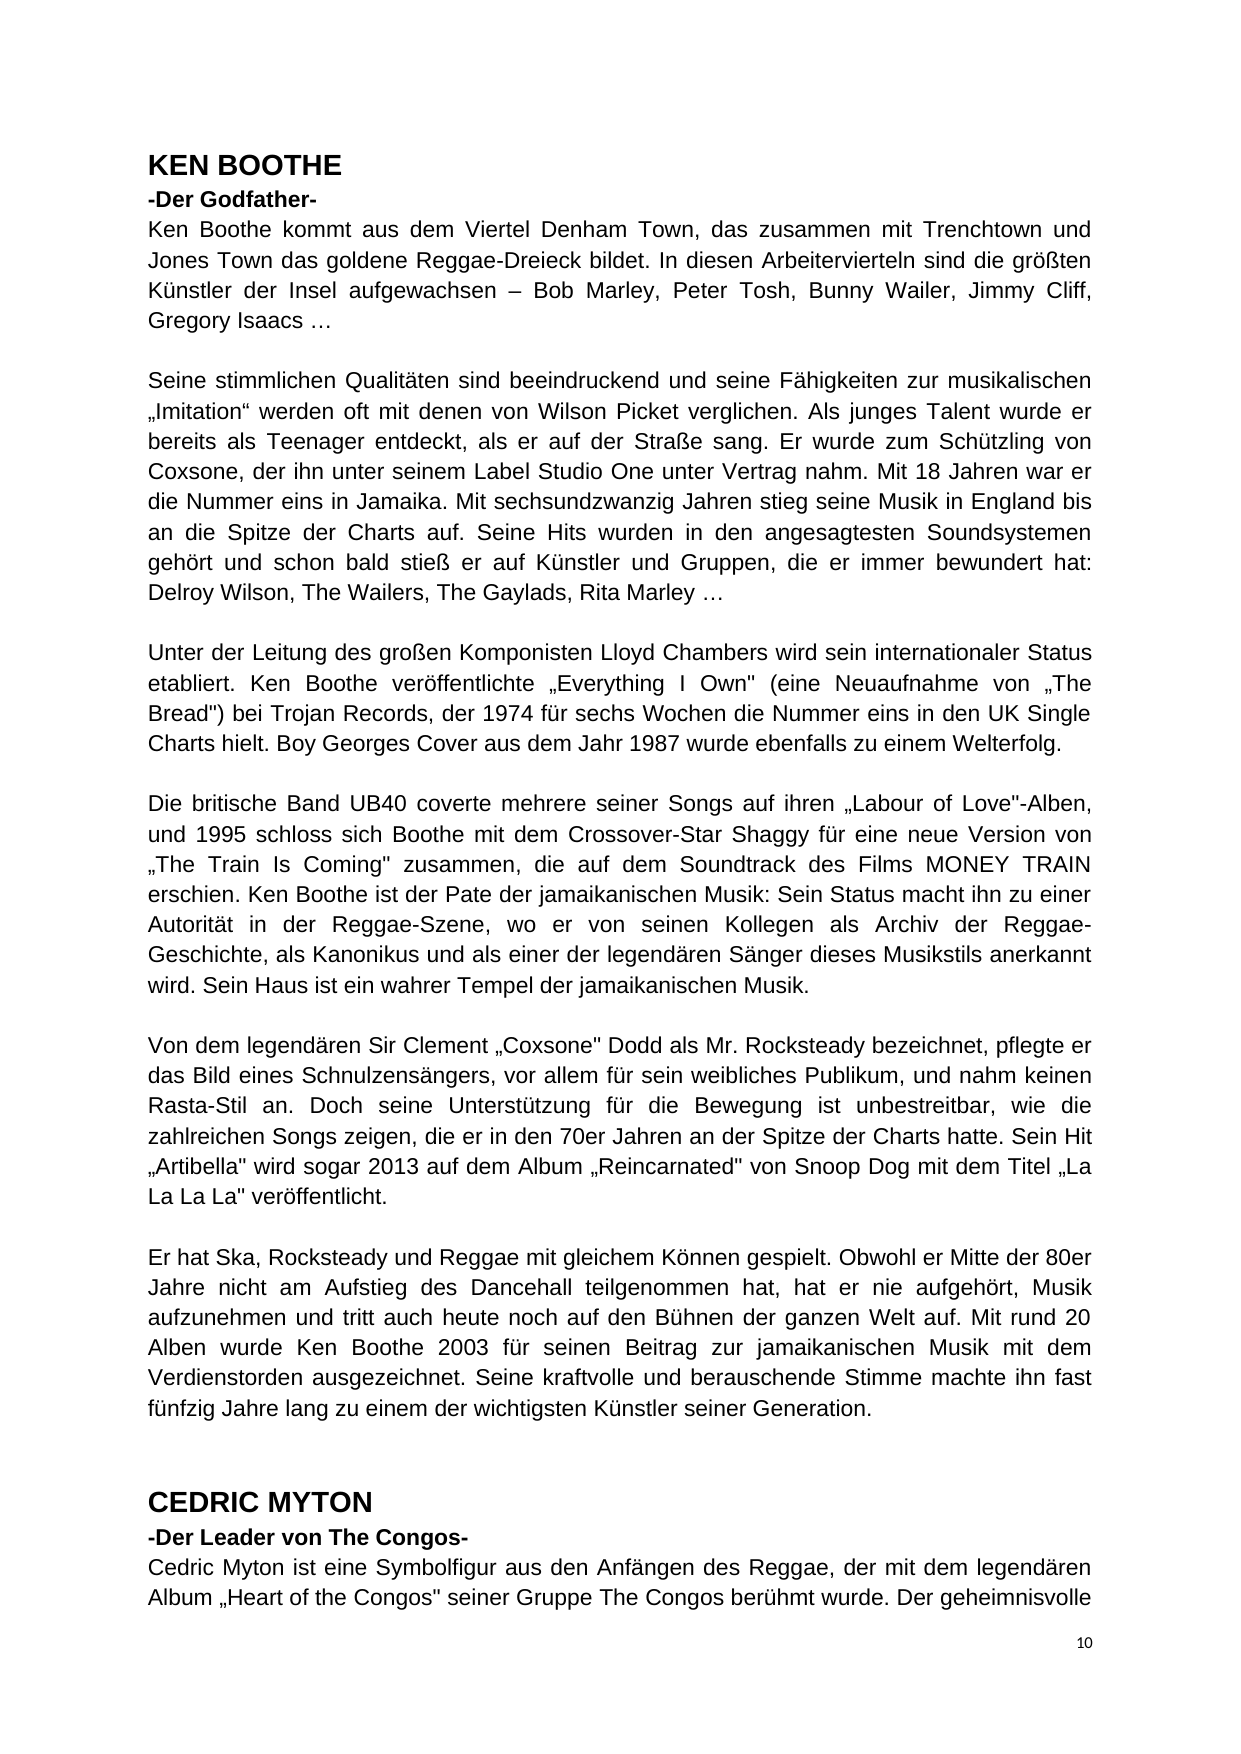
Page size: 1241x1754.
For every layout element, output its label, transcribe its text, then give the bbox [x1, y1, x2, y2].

text Unter der Leitung des großen Komponisten Lloyd Chambers wird sein internationaler Status etabliert. Ken Boothe veröffentlichte „Everything I Own" (eine Neuaufnahme von „The Bread") bei Trojan Records, der 1974 für sechs Wochen die Nummer eins in den UK Single Charts hielt. Boy Georges Cover aus dem Jahr 1987 wurde ebenfalls zu einem Welterfolg. [148, 639, 1093, 756]
text CEDRIC MYTON [148, 1485, 1093, 1519]
text -Der Godfather- [148, 186, 1093, 212]
text Er hat Ska, Rocksteady und Reggae mit gleichem Können gespielt. Obwohl er Mitte der 80er Jahre nicht am Aufstieg des Dancehall teilgenommen hat, hat er nie aufgehört, Musik aufzunehmen und tritt auch heute noch auf den Bühnen der ganzen Welt auf. Mit rund 20 Alben wurde Ken Boothe 2003 für seinen Beitrag zur jamaikanischen Musik mit dem Verdienstorden ausgezeichnet. Seine kraftvolle und berauschende Stimme machte ihn fast fünfzig Jahre lang zu einem der wichtigsten Künstler seiner Generation. [148, 1243, 1093, 1421]
text Seine stimmlichen Qualitäten sind beeindruckend und seine Fähigkeiten zur musikalischen „Imitation“ werden oft mit denen von Wilson Picket verglichen. Als junges Talent wurde er bereits als Teenager entdeckt, als er auf der Straße sang. Er wurde zum Schützling von Coxsone, der ihn unter seinem Label Studio One unter Vertrag nahm. Mit 18 Jahren war er die Nummer eins in Jamaika. Mit sechsundzwanzig Jahren stieg seine Musik in England bis an die Spitze der Charts auf. Seine Hits wurden in den angesagtesten Soundsystemen gehört und schon bald stieß er auf Künstler und Gruppen, die er immer bewundert hat: Delroy Wilson, The Wailers, The Gaylads, Rita Marley … [148, 367, 1093, 605]
text Ken Boothe kommt aus dem Viertel Denham Town, das zusammen mit Trenchtown und Jones Town das goldene Reggae-Dreieck bildet. In diesen Arbeitervierteln sind die größten Künstler der Insel aufgewachsen – Bob Marley, Peter Tosh, Bunny Wailer, Jimmy Cliff, Gregory Isaacs … [148, 216, 1093, 333]
text -Der Leader von The Congos- [148, 1524, 1093, 1550]
text KEN BOOTHE [148, 148, 1093, 181]
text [148, 1554, 1093, 1610]
text Die britische Band UB40 coverte mehrere seiner Songs auf ihren „Labour of Love"-Alben, und 1995 schloss sich Boothe mit dem Crossover-Star Shaggy für eine neue Version von „The Train Is Coming" zusammen, die auf dem Soundtrack des Films MONEY TRAIN erschien. Ken Boothe ist der Pate der jamaikanischen Musik: Sein Status macht ihn zu einer Autorität in der Reggae-Szene, wo er von seinen Kollegen als Archiv der Reggae-Geschichte, als Kanonikus und als einer der legendären Sänger dieses Musikstils anerkannt wird. Sein Haus ist ein wahrer Tempel der jamaikanischen Musik. [148, 790, 1093, 998]
text Von dem legendären Sir Clement „Coxsone" Dodd als Mr. Rocksteady bezeichnet, pflegte er das Bild eines Schnulzensängers, vor allem für sein weibliches Publikum, und nahm keinen Rasta-Stil an. Doch seine Unterstützung für die Bewegung ist unbestreitbar, wie die zahlreichen Songs zeigen, die er in den 70er Jahren an der Spitze der Charts hatte. Sein Hit „Artibella" wird sogar 2013 auf dem Album „Reincarnated" von Snoop Dog mit dem Titel „La La La La" veröffentlicht. [148, 1032, 1093, 1209]
